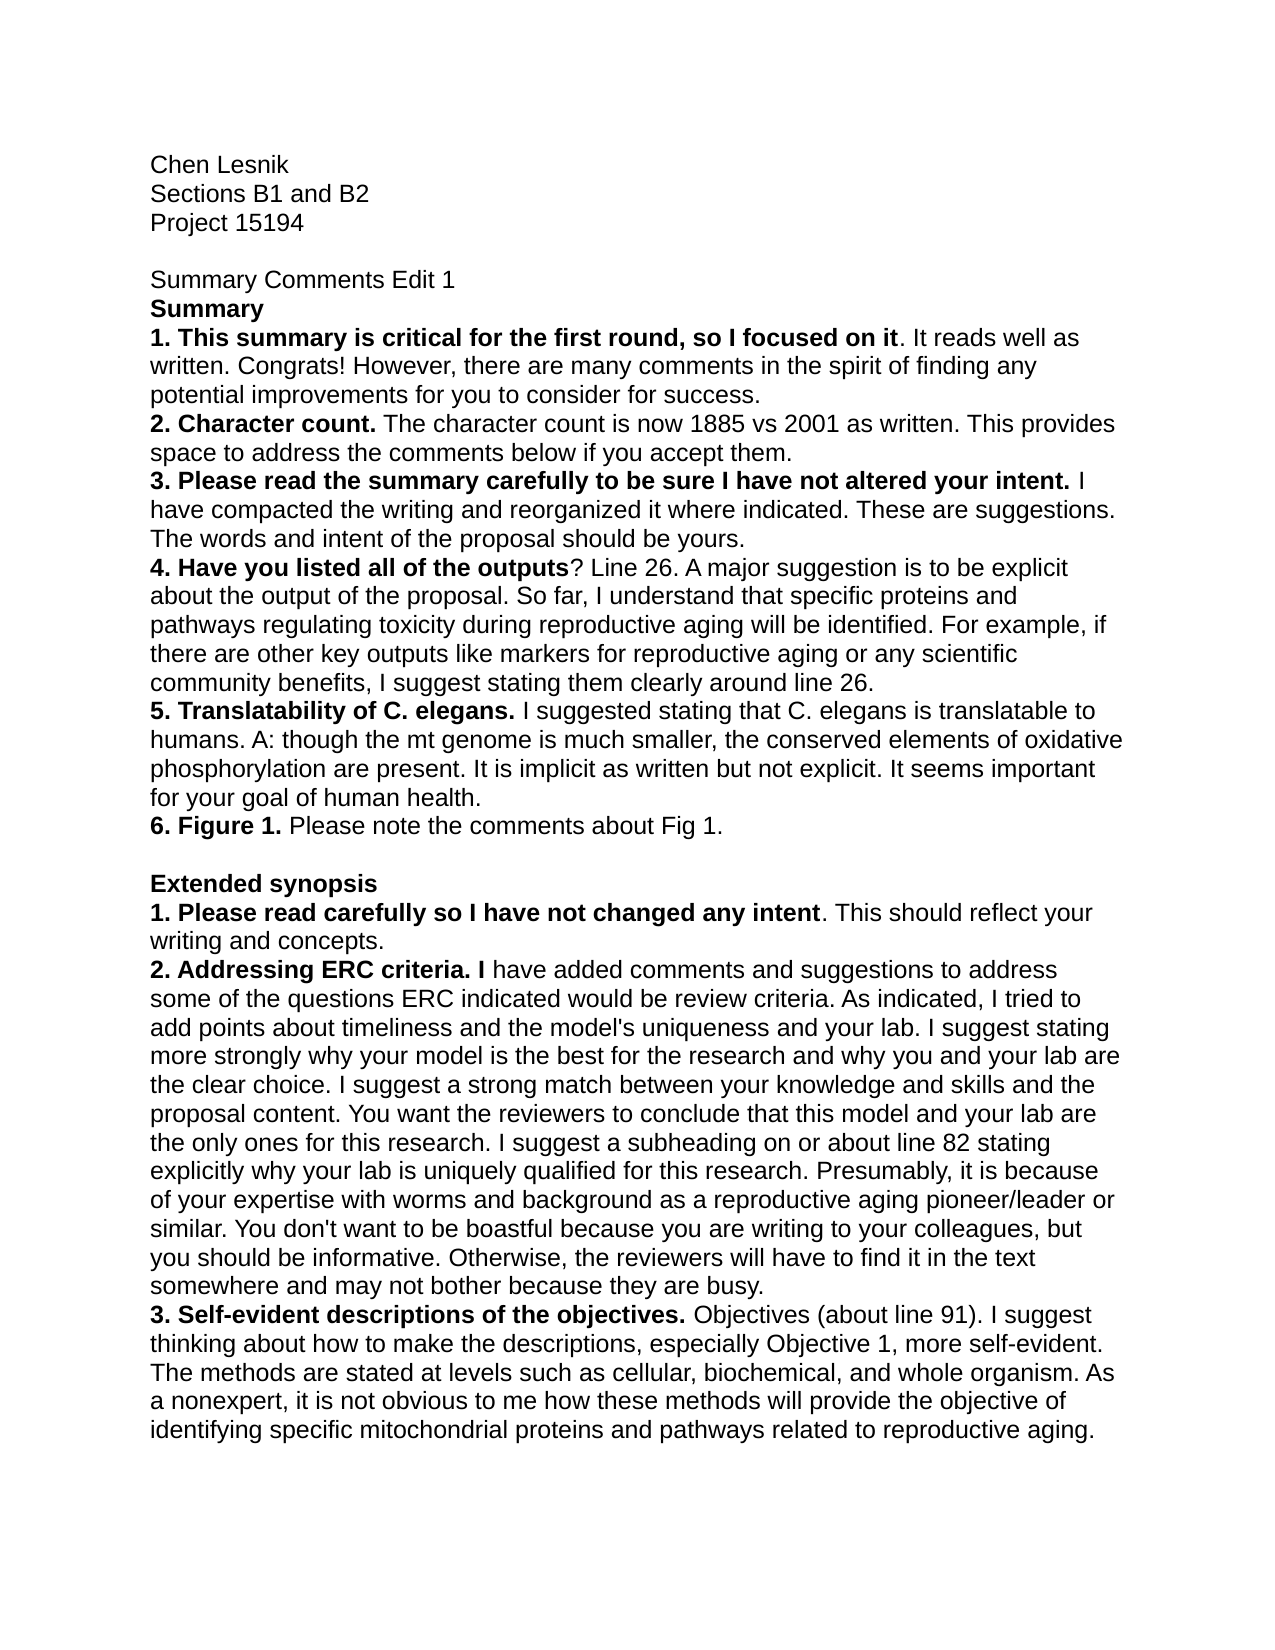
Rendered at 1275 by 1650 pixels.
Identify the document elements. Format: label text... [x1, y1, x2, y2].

text 1. This summary is critical for the first round, so I focused on it. It reads well as written. Congrats! However, there are many comments in the spirit of finding any potential improvements for you to consider for success. [150, 322, 1125, 409]
text 1. Please read carefully so I have not changed any intent. This should reflect your writing and concepts. [150, 897, 1125, 955]
text Summary [150, 294, 1125, 322]
text Extended synopsis [150, 869, 1125, 897]
text Summary Comments Edit 1 [150, 265, 1125, 294]
text 4. Have you listed all of the outputs? Line 26. A major suggestion is to be explicit about the output of the proposal. So far, I understand that specific proteins and pathways regulating toxicity during reproductive aging will be identified. For example, if there are other key outputs like markers for reproductive aging or any scientific community benefits, I suggest stating them clearly around line 26. [150, 552, 1125, 696]
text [150, 1300, 1125, 1444]
text Sections B1 and B2 [150, 179, 1125, 207]
text 2. Addressing ERC criteria. I have added comments and suggestions to address some of the questions ERC indicated would be review criteria. As indicated, I tried to add points about timeliness and the model's uniqueness and your lab. I suggest stating more strongly why your model is the best for the research and why you and your lab are the clear choice. I suggest a strong match between your knowledge and skills and the proposal content. You want the reviewers to conclude that this model and your lab are the only ones for this research. I suggest a subheading on or about line 82 stating explicitly why your lab is uniquely qualified for this research. Presumably, it is because of your expertise with worms and background as a reproductive aging pioneer/leader or similar. You don't want to be boastful because you are writing to your colleagues, but you should be informative. Otherwise, the reviewers will have to find it in the text somewhere and may not bother because they are busy. [150, 955, 1125, 1300]
text Chen Lesnik [150, 150, 1125, 179]
text 6. Figure 1. Please note the comments about Fig 1. [150, 811, 1125, 840]
text 3. Please read the summary carefully to be sure I have not altered your intent. I have compacted the writing and reorganized it where indicated. These are suggestions. The words and intent of the proposal should be yours. [150, 466, 1125, 552]
text 5. Translatability of C. elegans. I suggested stating that C. elegans is translatable to humans. A: though the mt genome is much smaller, the conserved elements of oxidative phosphorylation are present. It is implicit as written but not explicit. It seems important for your goal of human health. [150, 696, 1125, 811]
text 2. Character count. The character count is now 1885 vs 2001 as written. This provides space to address the comments below if you accept them. [150, 409, 1125, 466]
text Project 15194 [150, 207, 1125, 236]
